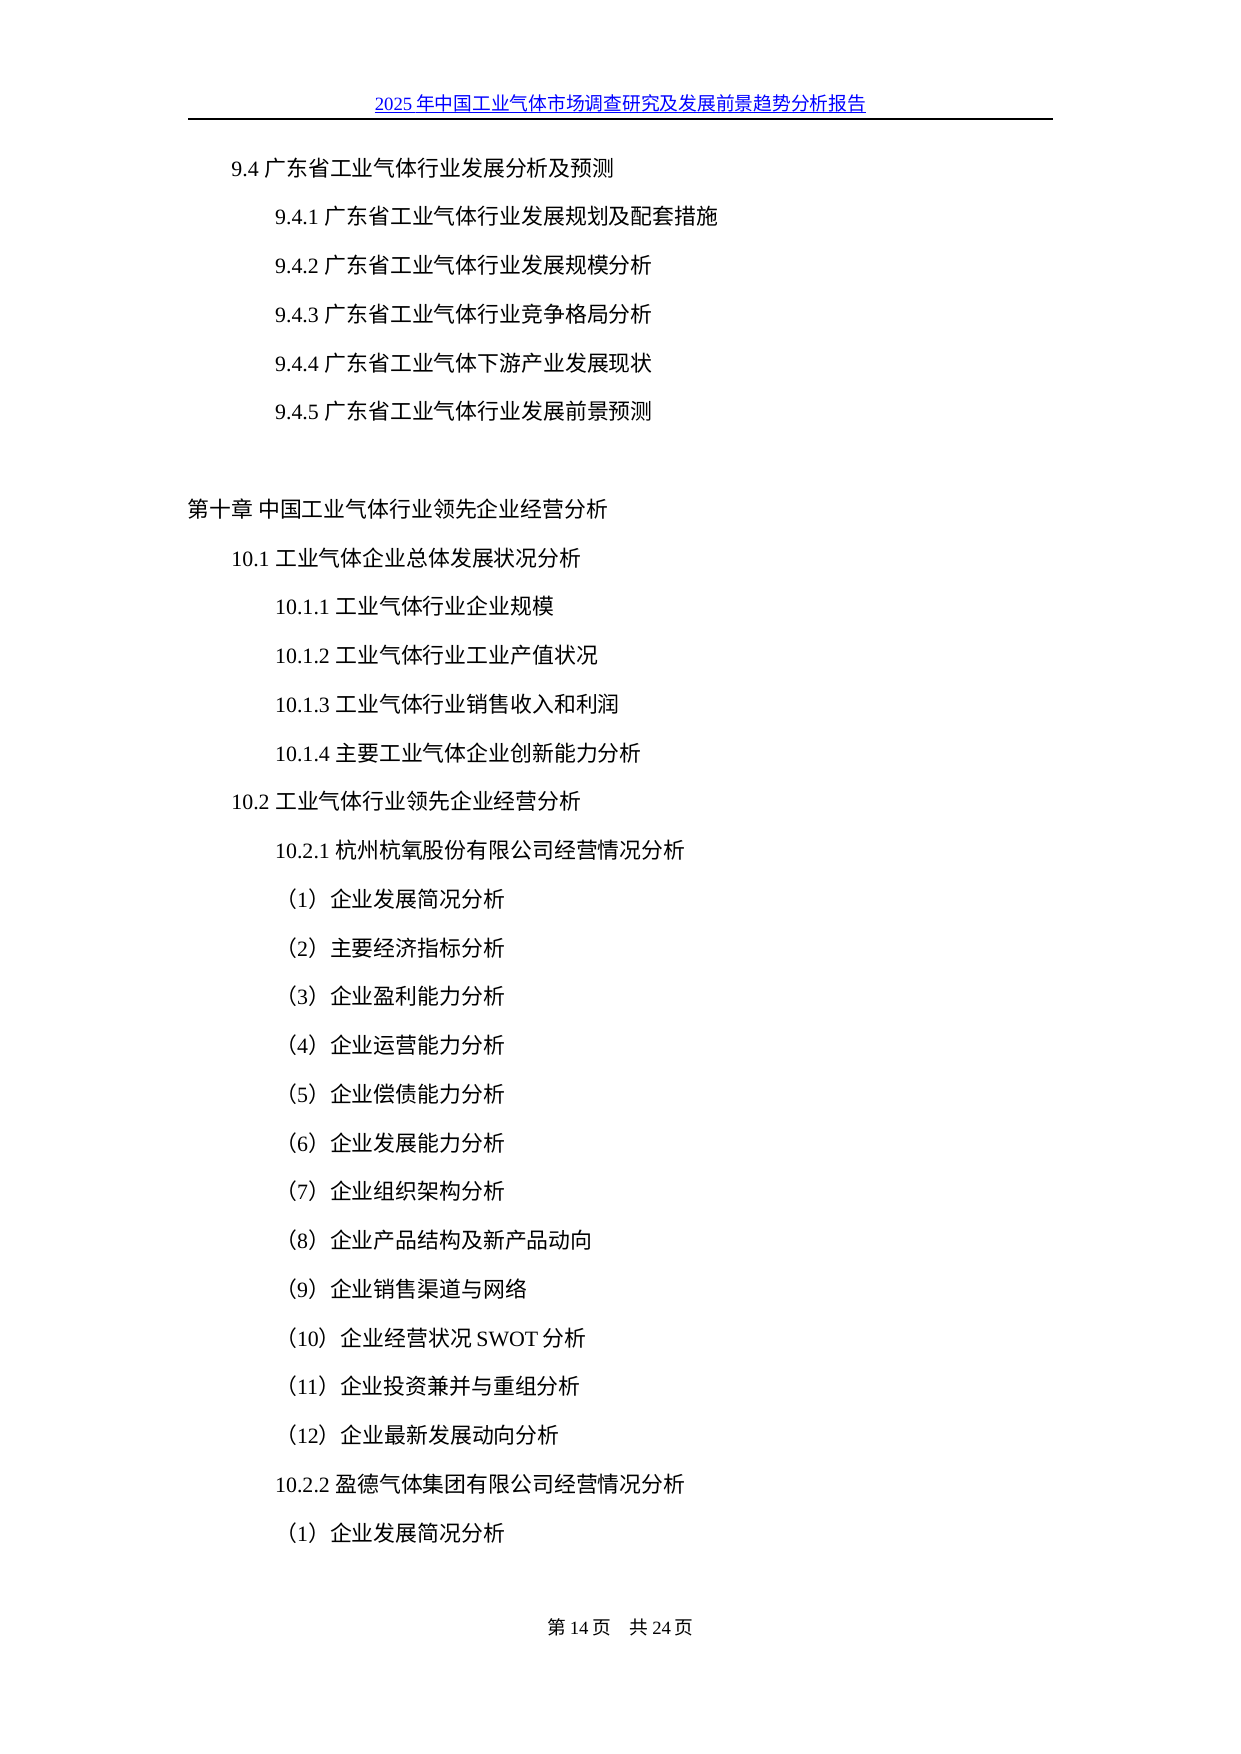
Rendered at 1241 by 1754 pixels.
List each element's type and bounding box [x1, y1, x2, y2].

text [187, 150, 1053, 1548]
